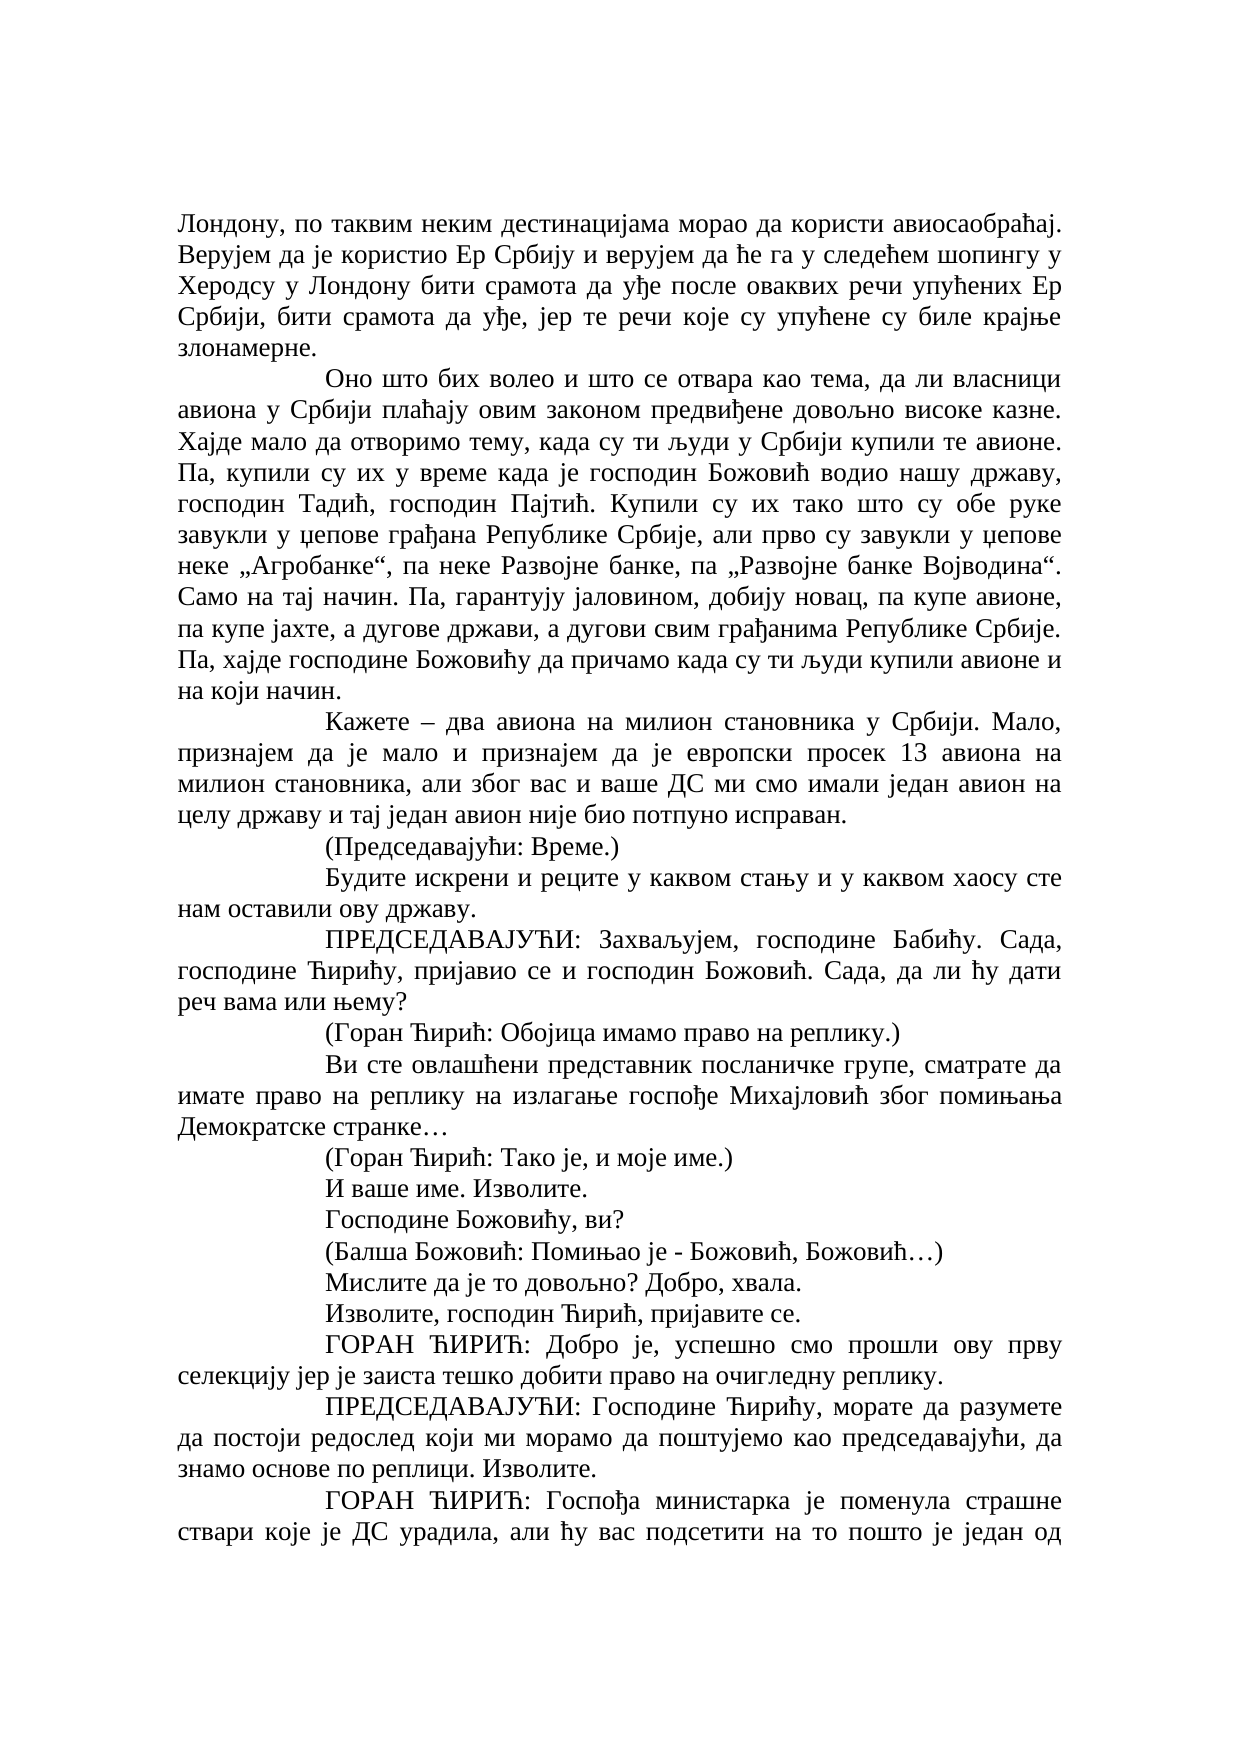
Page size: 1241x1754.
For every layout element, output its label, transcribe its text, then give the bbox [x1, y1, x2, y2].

text Будите искрени и реците у каквом стању и у каквом хаосу сте нам оставили ову државу. [177, 861, 1063, 923]
text Мислите да је то довољно? Добро, хвала. [177, 1266, 1063, 1297]
text (Горан Ћирић: Тако је, и моје име.) [177, 1141, 1063, 1172]
text (Председавајући: Време.) [177, 830, 1063, 861]
text Господине Божовићу, ви? [177, 1203, 1063, 1234]
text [177, 1484, 1063, 1546]
text ПРЕДСЕДАВАЈУЋИ: Захваљујем, господине Бабићу. Сада, господине Ћирићу, пријавио се и господин Божовић. Сада, да ли ћу дати реч вама или њему? [177, 923, 1063, 1017]
text ПРЕДСЕДАВАЈУЋИ: Господине Ћирићу, морате да разумете да постоји редослед који ми морамо да поштујемо као председавајући, да знамо основе по реплици. Изволите. [177, 1390, 1063, 1484]
text Изволите, господин Ћирић, пријавите се. [177, 1297, 1063, 1328]
text И ваше име. Изволите. [177, 1172, 1063, 1203]
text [177, 207, 1063, 362]
text ГОРАН ЋИРИЋ: Добро је, успешно смо прошли ову прву селекцију јер је заиста тешко добити право на очигледну реплику. [177, 1328, 1063, 1390]
text Оно што бих волео и што се отвара као тема, да ли власници авиона у Србији плаћају овим законом предвиђене довољно високе казне. Хајде мало да отворимо тему, када су ти људи у Србији купили те авионе. Па, купили су их у време када је господин Божовић водио нашу државу, господин Тадић, господин Пајтић. Купили су их тако што су обе руке завукли у џепове грађана Републике Србије, али прво су завукли у џепове неке „Агробанке“, па неке Развојне банке, па „Развојне банке Војводина“. Само на тај начин. Па, гарантују јаловином, добију новац, па купе авионе, па купе јахте, а дугове држави, а дугови свим грађанима Републике Србије. Па, хајде господине Божовићу да причамо када су ти људи купили авионе и на који начин. [177, 362, 1063, 705]
text (Горан Ћирић: Обојица имамо право на реплику.) [177, 1017, 1063, 1048]
text (Балша Божовић: Помињао је - Божовић, Божовић…) [177, 1234, 1063, 1266]
text Ви сте овлашћени представник посланичке групе, сматрате да имате право на реплику на излагање госпође Михајловић због помињања Демократске странке… [177, 1048, 1063, 1141]
text Кажете – два авиона на милион становника у Србији. Мало, признајем да је мало и признајем да је европски просек 13 авиона на милион становника, али због вас и ваше ДС ми смо имали један авион на целу државу и тај један авион није био потпуно исправан. [177, 705, 1063, 830]
